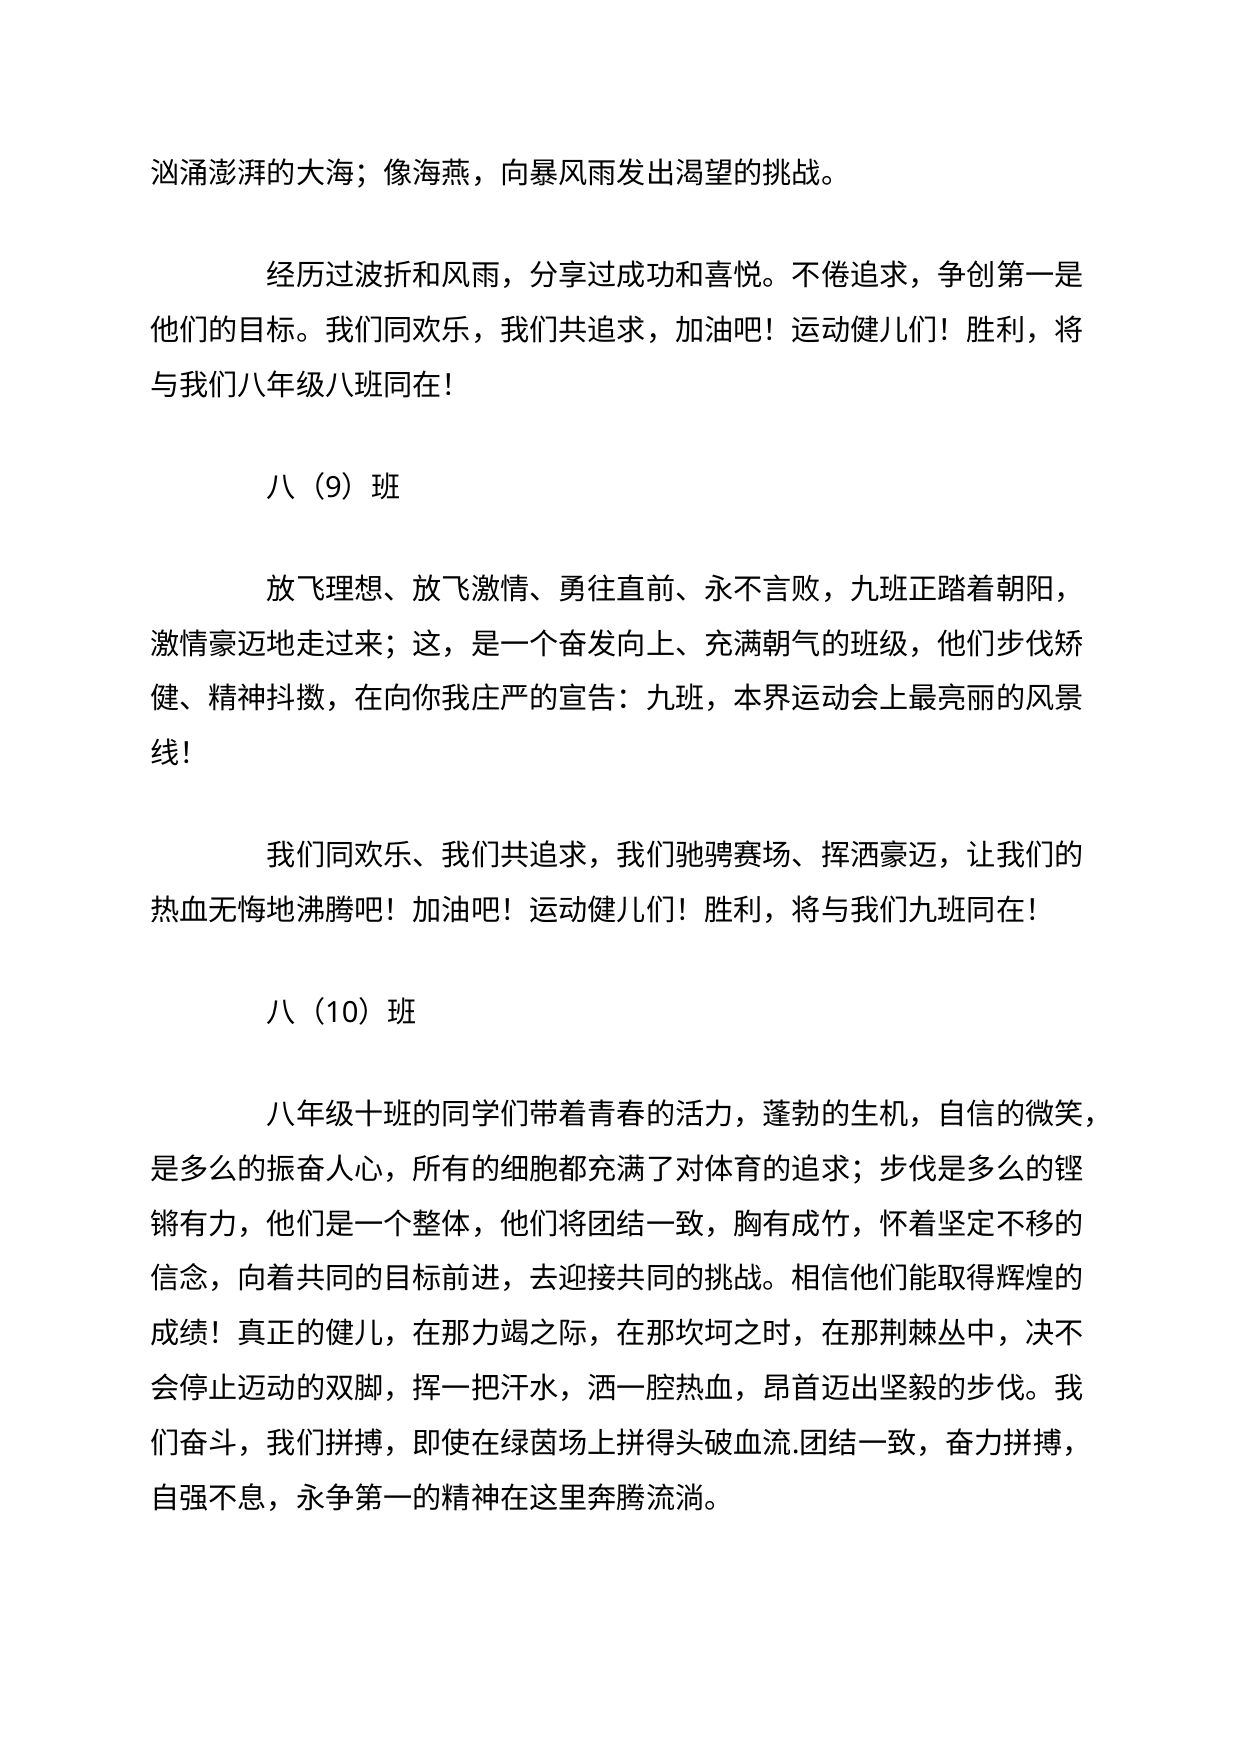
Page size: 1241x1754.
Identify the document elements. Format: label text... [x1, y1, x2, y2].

text 八（10）班 [150, 988, 1090, 1031]
text 八（9）班 [150, 463, 1090, 506]
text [150, 150, 1090, 192]
text 我们同欢乐、我们共追求，我们驰骋赛场、挥洒豪迈，让我们的热血无悔地沸腾吧！加油吧！运动健儿们！胜利，将与我们九班同在！ [150, 832, 1090, 929]
text 八年级十班的同学们带着青春的活力，蓬勃的生机，自信的微笑，是多么的振奋人心，所有的细胞都充满了对体育的追求；步伐是多么的铿锵有力，他们是一个整体，他们将团结一致，胸有成竹，怀着坚定不移的信念，向着共同的目标前进，去迎接共同的挑战。相信他们能取得辉煌的成绩！真正的健儿，在那力竭之际，在那坎坷之时，在那荆棘丛中，决不会停止迈动的双脚，挥一把汗水，洒一腔热血，昂首迈出坚毅的步伐。我们奋斗，我们拼搏，即使在绿茵场上拼得头破血流.团结一致，奋力拼搏，自强不息，永争第一的精神在这里奔腾流淌。 [150, 1090, 1090, 1517]
text 经历过波折和风雨，分享过成功和喜悦。不倦追求，争创第一是他们的目标。我们同欢乐，我们共追求，加油吧！运动健儿们！胜利，将与我们八年级八班同在！ [150, 252, 1090, 404]
text 放飞理想、放飞激情、勇往直前、永不言败，九班正踏着朝阳，激情豪迈地走过来；这，是一个奋发向上、充满朝气的班级，他们步伐矫健、精神抖擞，在向你我庄严的宣告：九班，本界运动会上最亮丽的风景线！ [150, 565, 1090, 772]
